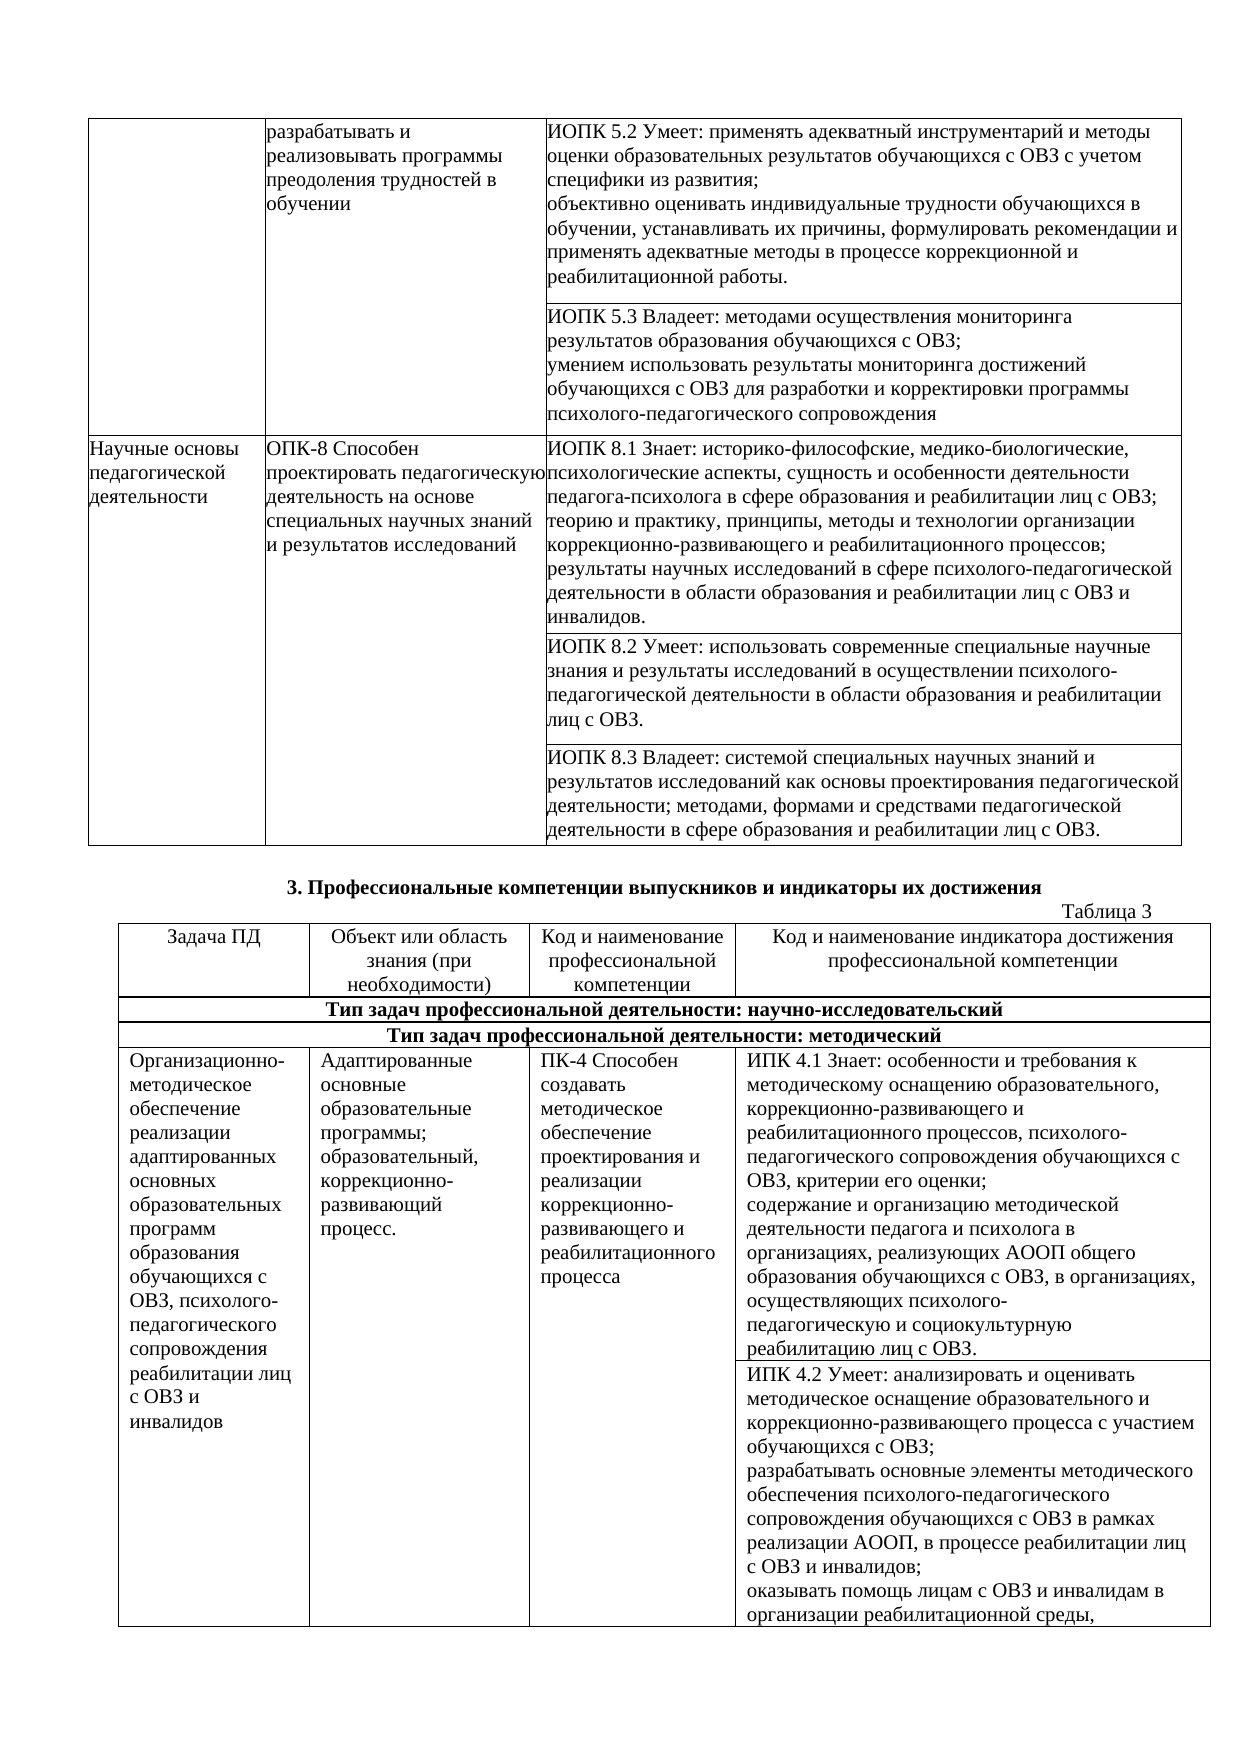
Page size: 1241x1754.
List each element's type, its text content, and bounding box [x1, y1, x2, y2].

table_cell ИОПК 5.3 Владеет: методами осуществления мониторинга результатов образования обучающихся с ОВЗ; умением использовать результаты мониторинга достижений обучающихся с ОВЗ для разработки и корректировки программы психолого-педагогического сопровождения [547, 304, 1181, 435]
table_cell ИОПК 5.2 Умеет: применять адекватный инструментарий и методы оценки образовательных результатов обучающихся с ОВЗ с учетом специфики из развития; объективно оценивать индивидуальные трудности обучающихся в обучении, устанавливать их причины, формулировать рекомендации и применять адекватные методы в процессе коррекционной и реабилитационной работы. [547, 119, 1181, 303]
table_header Код и наименование индикатора достижения профессиональной компетенции [736, 924, 1210, 996]
table_cell ИПК 4.1 Знает: особенности и требования к методическому оснащению образовательного, коррекционно-развивающего и реабилитационного процессов, психолого-педагогического сопровождения обучающихся с ОВЗ, критерии его оценки; содержание и организацию методической деятельности педагога и психолога в организациях, реализующих АООП общего образования обучающихся с ОВЗ, в организациях, осуществляющих психолого- педагогическую и социокультурную реабилитацию лиц с ОВЗ. [736, 1048, 1210, 1360]
table_header Задача ПД [119, 924, 309, 996]
table_cell Тип задач профессиональной деятельности: научно-исследовательский [119, 998, 1210, 1021]
table_header Код и наименование профессиональной компетенции [530, 924, 735, 996]
table_cell ИОПК 8.1 Знает: историко-философские, медико-биологические, психологические аспекты, сущность и особенности деятельности педагога-психолога в сфере образования и реабилитации лиц с ОВЗ; теорию и практику, принципы, методы и технологии организации коррекционно-развивающего и реабилитационного процессов; результаты научных исследований в сфере психолого-педагогической деятельности в области образования и реабилитации лиц с ОВЗ и инвалидов. [547, 436, 1181, 633]
table_cell ОПК-8 Способен проектировать педагогическую деятельность на основе специальных научных знаний и результатов исследований [266, 436, 546, 845]
table_cell Организационно-методическое обеспечение реализации адаптированных основных образовательных программ образования обучающихся с ОВЗ, психолого-педагогического сопровождения реабилитации лиц с ОВЗ и инвалидов [119, 1048, 309, 1626]
table_cell Научные основы педагогической деятельности [89, 436, 265, 845]
table_cell ИОПК 8.2 Умеет: использовать современные специальные научные знания и результаты исследований в осуществлении психолого-педагогической деятельности в области образования и реабилитации лиц с ОВЗ. [547, 634, 1181, 743]
table_header Объект или область знания (при необходимости) [310, 924, 529, 996]
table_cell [736, 1361, 1210, 1626]
table_cell Тип задач профессиональной деятельности: методический [119, 1023, 1210, 1047]
text Таблица 3 [177, 899, 1152, 923]
table_cell ИОПК 8.3 Владеет: системой специальных научных знаний и результатов исследований как основы проектирования педагогической деятельности; методами, формами и средствами педагогической деятельности в сфере образования и реабилитации лиц с ОВЗ. [547, 745, 1181, 845]
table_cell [89, 119, 265, 435]
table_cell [266, 119, 546, 435]
table_cell ПК-4 Способен создавать методическое обеспечение проектирования и реализации коррекционно-развивающего и реабилитационного процесса [530, 1048, 735, 1626]
text 3. Профессиональные компетенции выпускников и индикаторы их достижения [177, 875, 1152, 899]
table_cell Адаптированные основные образовательные программы; образовательный, коррекционно-развивающий процесс. [310, 1048, 529, 1626]
